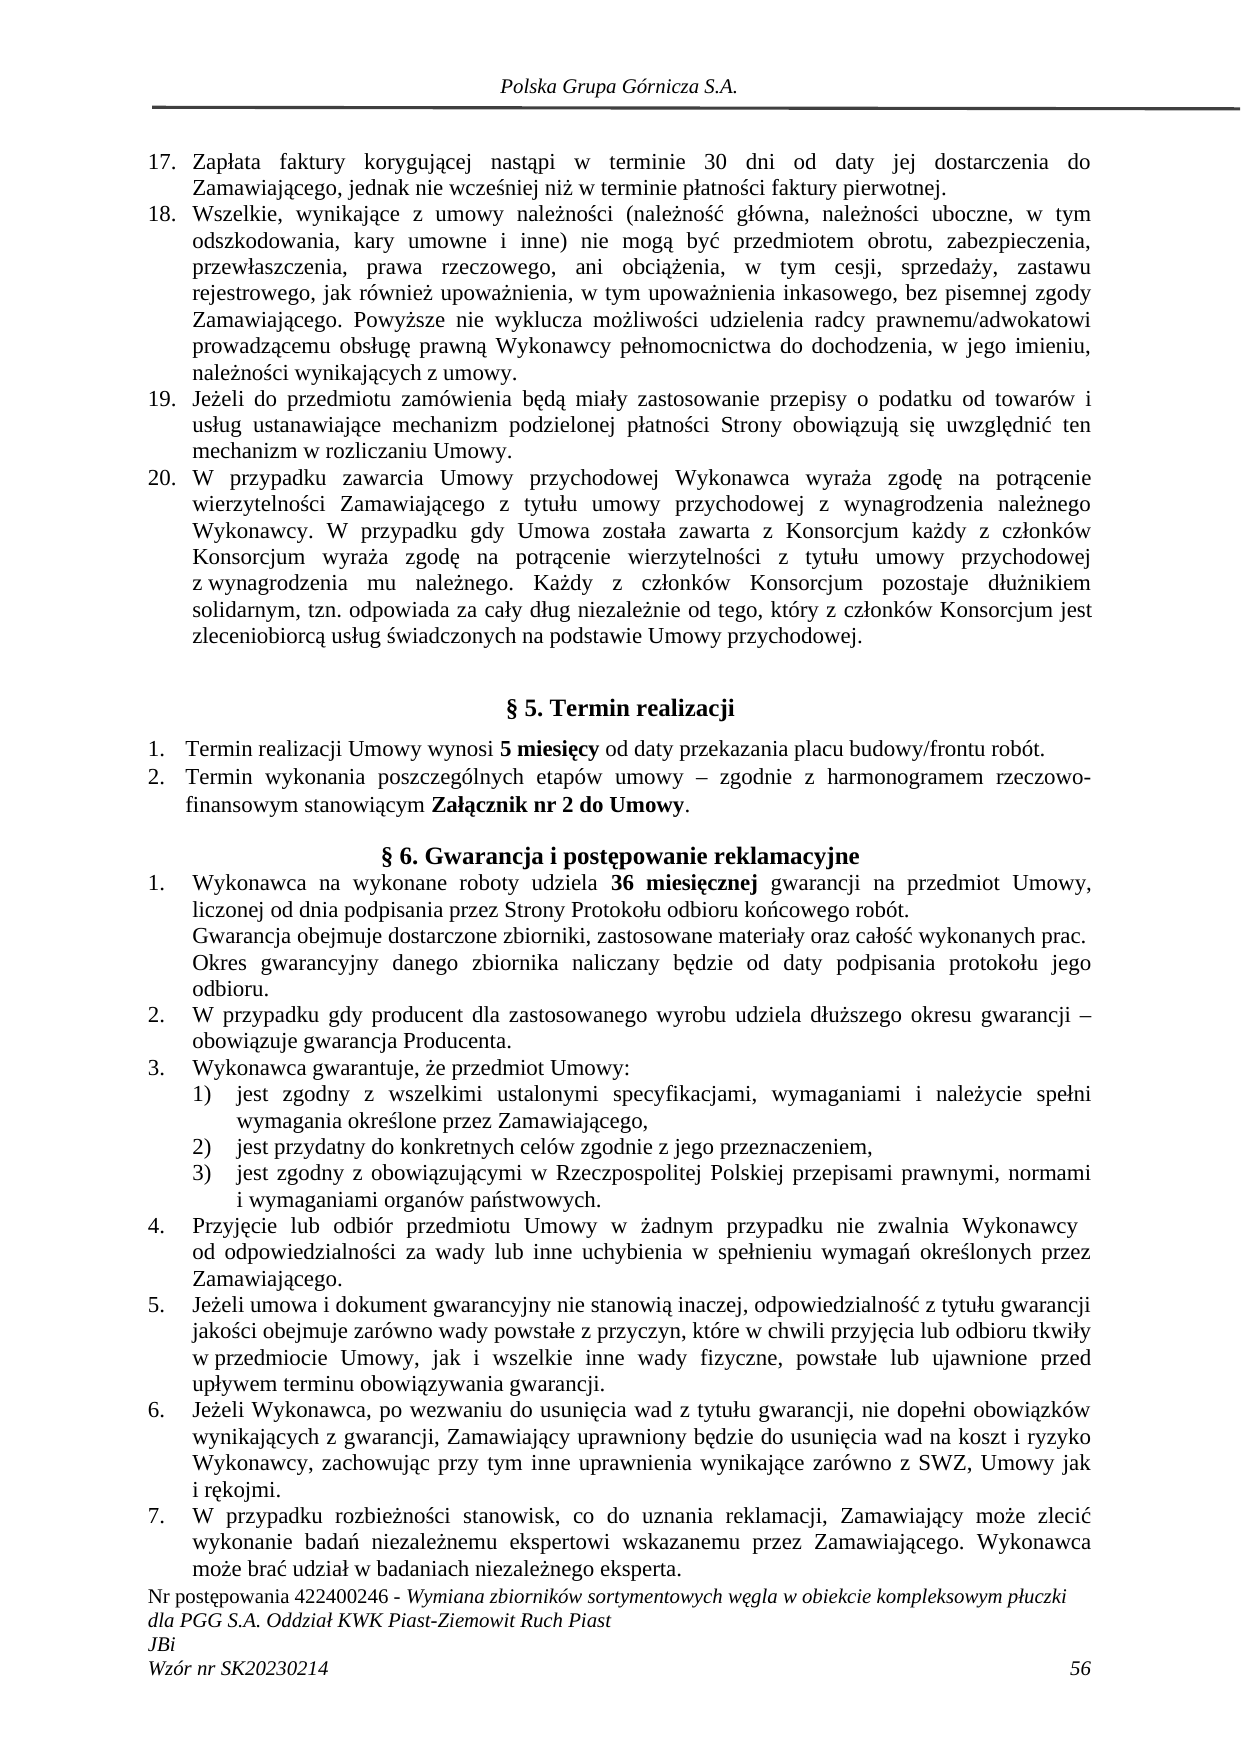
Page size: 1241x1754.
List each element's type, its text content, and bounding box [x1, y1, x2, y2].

list jest zgodny z obowiązującymi w Rzeczpospolitej Polskiej przepisami prawnymi, normami i wymaganiami organów państwowych. [192, 1159, 1092, 1212]
subtitle § 5. Termin realizacji [148, 693, 1092, 722]
list Wszelkie, wynikające z umowy należności (należność główna, należności uboczne, w tym odszkodowania, kary umowne i inne) nie mogą być przedmiotem obrotu, zabezpieczenia, przewłaszczenia, prawa rzeczowego, ani obciążenia, w tym cesji, sprzedaży, zastawu rejestrowego, jak również upoważnienia, w tym upoważnienia inkasowego, bez pisemnej zgody Zamawiającego. Powyższe nie wyklucza możliwości udzielenia radcy prawnemu/adwokatowi prowadzącemu obsługę prawną Wykonawcy pełnomocnictwa do dochodzenia, w jego imieniu, należności wynikających z umowy. [148, 200, 1092, 385]
list jest przydatny do konkretnych celów zgodnie z jego przeznaczeniem, [192, 1133, 1092, 1159]
list Wykonawca na wykonane roboty udziela 36 miesięcznej gwarancji na przedmiot Umowy, liczonej od dnia podpisania przez Strony Protokołu odbioru końcowego robót. [148, 869, 1092, 922]
list Termin realizacji Umowy wynosi 5 miesięcy od daty przekazania placu budowy/frontu robót. [148, 734, 1092, 761]
list W przypadku rozbieżności stanowisk, co do uznania reklamacji, Zamawiający może zlecić wykonanie badań niezależnemu ekspertowi wskazanemu przez Zamawiającego. Wykonawca może brać udział w badaniach niezależnego eksperta. [148, 1502, 1092, 1581]
list Przyjęcie lub odbiór przedmiotu Umowy w żadnym przypadku nie zwalnia Wykonawcy od odpowiedzialności za wady lub inne uchybienia w spełnieniu wymagań określonych przez Zamawiającego. [148, 1212, 1092, 1291]
list Jeżeli umowa i dokument gwarancyjny nie stanowią inaczej, odpowiedzialność z tytułu gwarancji jakości obejmuje zarówno wady powstałe z przyczyn, które w chwili przyjęcia lub odbioru tkwiły w przedmiocie Umowy, jak i wszelkie inne wady fizyczne, powstałe lub ujawnione przed upływem terminu obowiązywania gwarancji. [148, 1291, 1092, 1397]
list jest zgodny z wszelkimi ustalonymi specyfikacjami, wymaganiami i należycie spełni wymagania określone przez Zamawiającego, [192, 1080, 1092, 1133]
text Okres gwarancyjny danego zbiornika naliczany będzie od daty podpisania protokołu jego odbioru. [192, 948, 1092, 1001]
subtitle § 6. Gwarancja i postępowanie reklamacyjne [148, 841, 1092, 869]
list Termin wykonania poszczególnych etapów umowy – zgodnie z harmonogramem rzeczowo-finansowym stanowiącym Załącznik nr 2 do Umowy. [148, 763, 1092, 818]
list W przypadku zawarcia Umowy przychodowej Wykonawca wyraża zgodę na potrącenie wierzytelności Zamawiającego z tytułu umowy przychodowej z wynagrodzenia należnego Wykonawcy. W przypadku gdy Umowa została zawarta z Konsorcjum każdy z członków Konsorcjum wyraża zgodę na potrącenie wierzytelności z tytułu umowy przychodowej z wynagrodzenia mu należnego. Każdy z członków Konsorcjum pozostaje dłużnikiem solidarnym, tzn. odpowiada za cały dług niezależnie od tego, który z członków Konsorcjum jest zleceniobiorcą usług świadczonych na podstawie Umowy przychodowej. [148, 464, 1092, 648]
list W przypadku gdy producent dla zastosowanego wyrobu udziela dłuższego okresu gwarancji – obowiązuje gwarancja Producenta. [148, 1001, 1092, 1054]
list Jeżeli Wykonawca, po wezwaniu do usunięcia wad z tytułu gwarancji, nie dopełni obowiązków wynikających z gwarancji, Zamawiający uprawniony będzie do usunięcia wad na koszt i ryzyko Wykonawcy, zachowując przy tym inne uprawnienia wynikające zarówno z SWZ, Umowy jak i rękojmi. [148, 1397, 1092, 1502]
list Wykonawca gwarantuje, że przedmiot Umowy: [148, 1054, 1092, 1080]
list Jeżeli do przedmiotu zamówienia będą miały zastosowanie przepisy o podatku od towarów i usług ustanawiające mechanizm podzielonej płatności Strony obowiązują się uwzględnić ten mechanizm w rozliczaniu Umowy. [148, 385, 1092, 464]
text Gwarancja obejmuje dostarczone zbiorniki, zastosowane materiały oraz całość wykonanych prac. [192, 922, 1092, 948]
list Zapłata faktury korygującej nastąpi w terminie 30 dni od daty jej dostarczenia do Zamawiającego, jednak nie wcześniej niż w terminie płatności faktury pierwotnej. [148, 148, 1092, 200]
